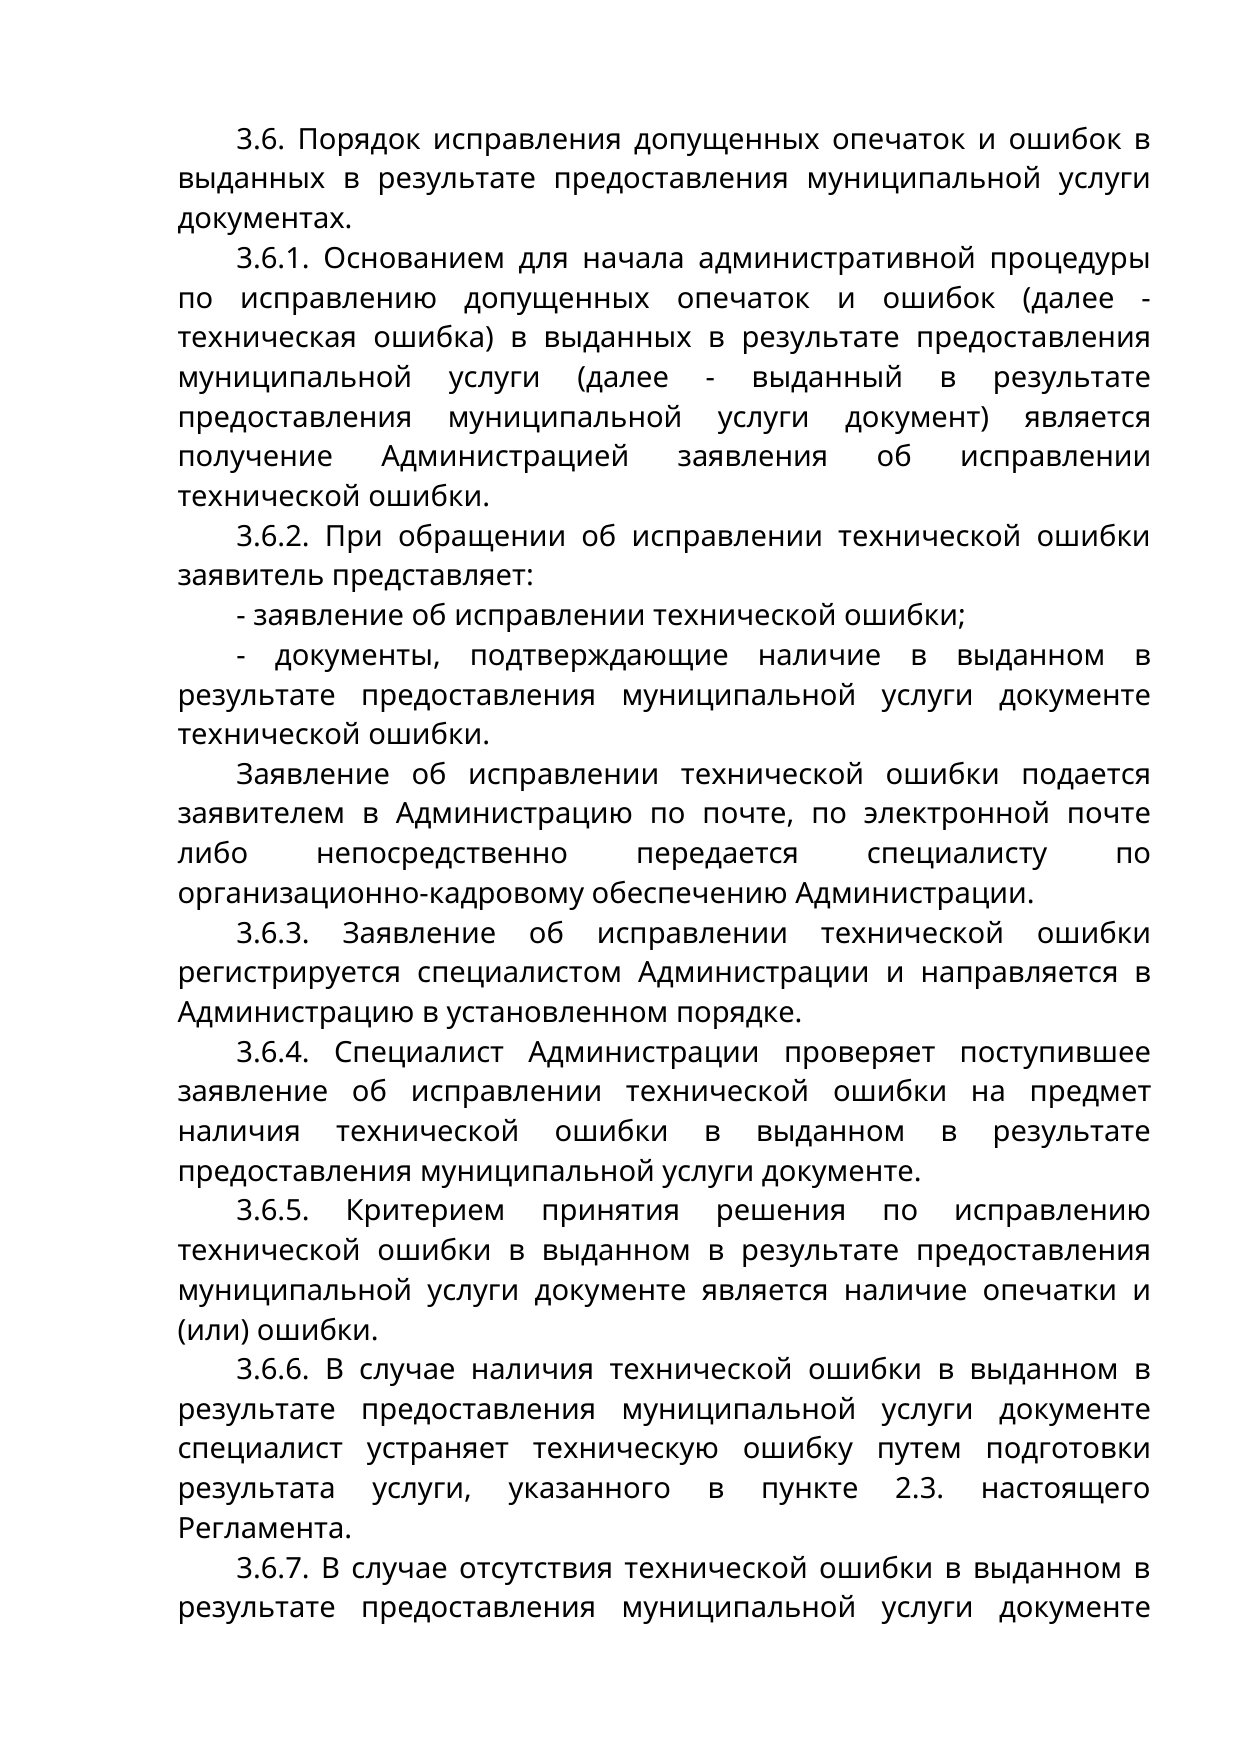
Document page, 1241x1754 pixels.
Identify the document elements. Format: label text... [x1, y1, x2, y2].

text 3.6.1. Основанием для начала административной процедуры по исправлению допущенных опечаток и ошибок (далее - техническая ошибка) в выданных в результате предоставления муниципальной услуги (далее - выданный в результате предоставления муниципальной услуги документ) является получение Администрацией заявления об исправлении технической ошибки. [177, 237, 1152, 515]
text - документы, подтверждающие наличие в выданном в результате предоставления муниципальной услуги документе технической ошибки. [177, 634, 1152, 753]
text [177, 1547, 1152, 1626]
text 3.6.4. Специалист Администрации проверяет поступившее заявление об исправлении технической ошибки на предмет наличия технической ошибки в выданном в результате предоставления муниципальной услуги документе. [177, 1031, 1152, 1190]
text 3.6.2. При обращении об исправлении технической ошибки заявитель представляет: [177, 515, 1152, 594]
text 3.6. Порядок исправления допущенных опечаток и ошибок в выданных в результате предоставления муниципальной услуги документах. [177, 118, 1152, 237]
text 3.6.6. В случае наличия технической ошибки в выданном в результате предоставления муниципальной услуги документе специалист устраняет техническую ошибку путем подготовки результата услуги, указанного в пункте 2.3. настоящего Регламента. [177, 1348, 1152, 1547]
text - заявление об исправлении технической ошибки; [177, 594, 1152, 634]
text 3.6.3. Заявление об исправлении технической ошибки регистрируется специалистом Администрации и направляется в Администрацию в установленном порядке. [177, 912, 1152, 1031]
text 3.6.5. Критерием принятия решения по исправлению технической ошибки в выданном в результате предоставления муниципальной услуги документе является наличие опечатки и (или) ошибки. [177, 1190, 1152, 1348]
text Заявление об исправлении технической ошибки подается заявителем в Администрацию по почте, по электронной почте либо непосредственно передается специалисту по организационно-кадровому обеспечению Администрации. [177, 753, 1152, 912]
